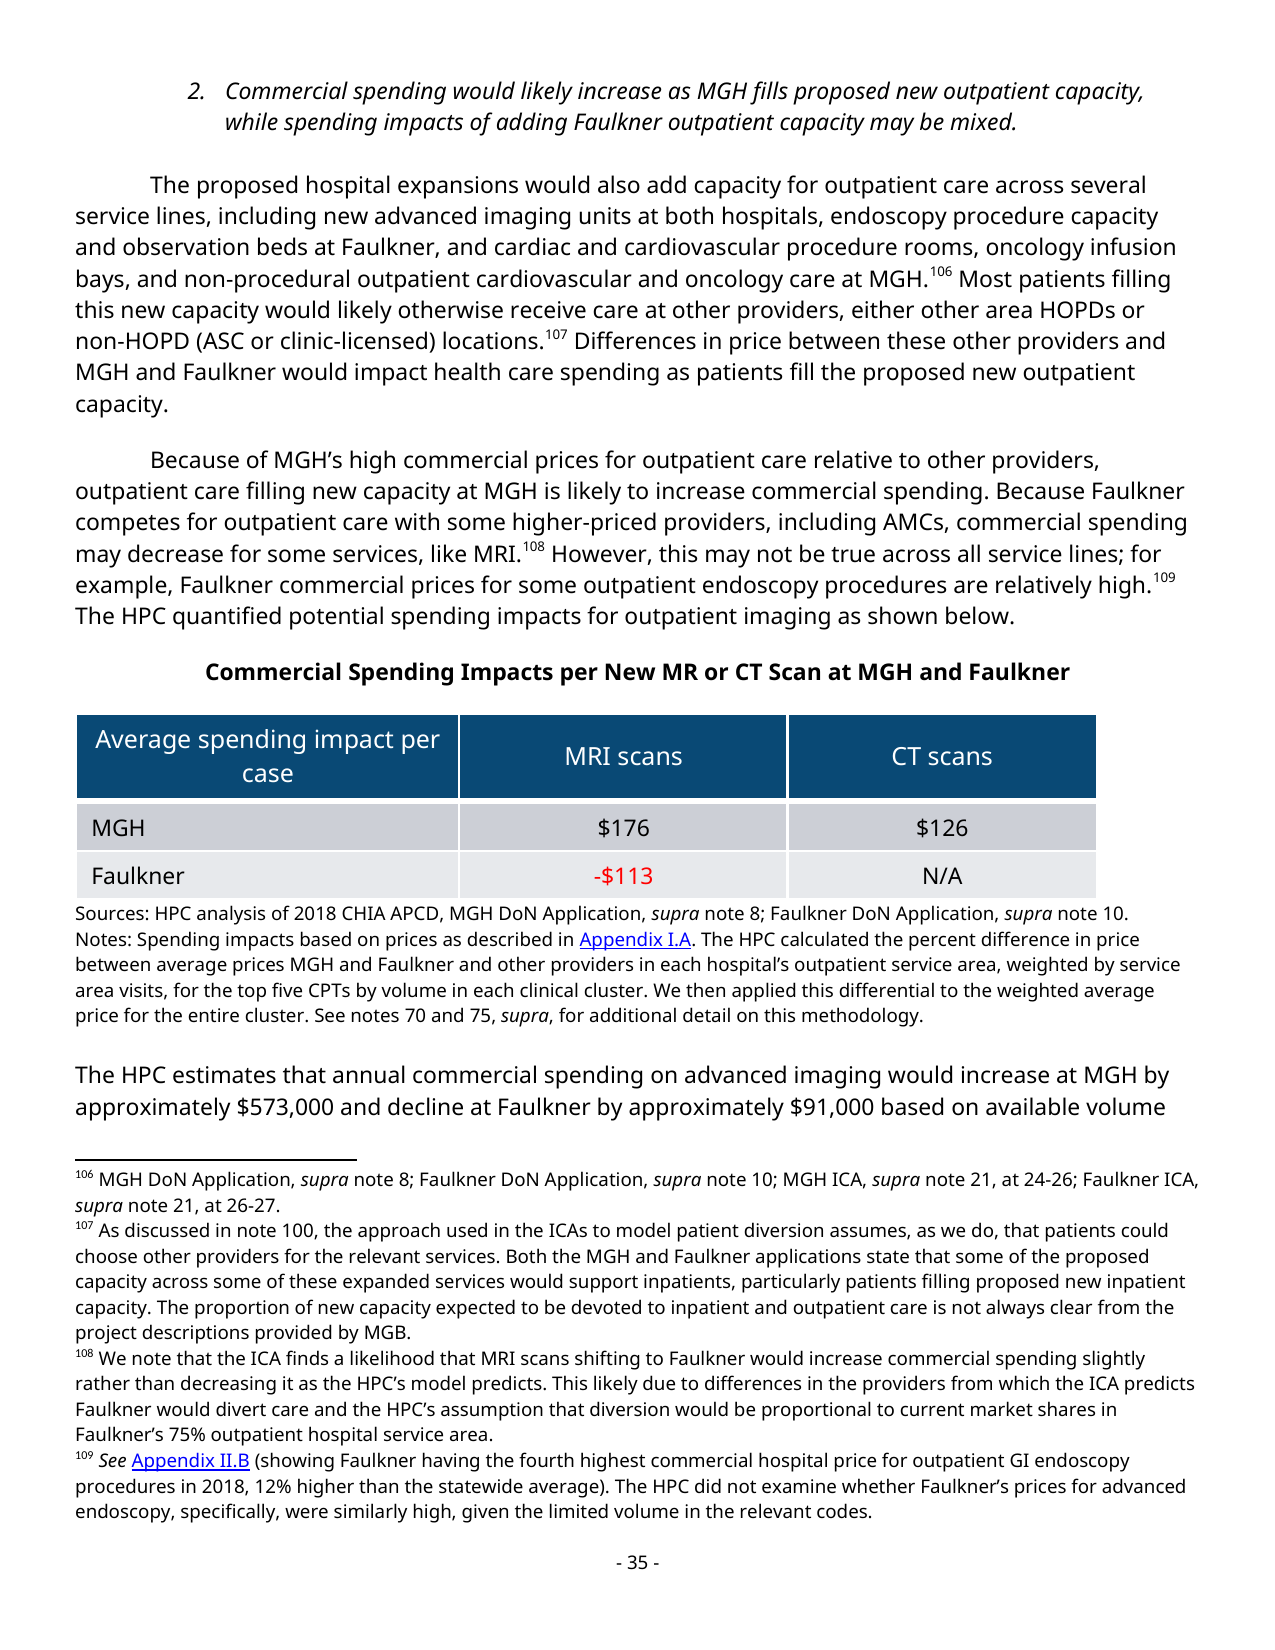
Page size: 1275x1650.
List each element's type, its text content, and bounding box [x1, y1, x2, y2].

text Notes: Spending impacts based on prices as described in Appendix I.A. The HPC calculated the percent difference in price between average prices MGH and Faulkner and other providers in each hospital’s outpatient service area, weighted by service area visits, for the top five CPTs by volume in each clinical cluster. We then applied this differential to the weighted average price for the entire cluster. See notes 70 and 75, supra, for additional detail on this methodology. [75, 926, 1200, 1028]
list Commercial spending would likely increase as MGH fills proposed new outpatient capacity, while spending impacts of adding Faulkner outpatient capacity may be mixed. [187, 75, 1200, 137]
table_header CT scans [789, 715, 1096, 798]
table_cell Faulkner [77, 852, 458, 898]
table_cell $176 [460, 804, 786, 850]
text The proposed hospital expansions would also add capacity for outpatient care across several service lines, including new advanced imaging units at both hospitals, endoscopy procedure capacity and observation beds at Faulkner, and cardiac and cardiovascular procedure rooms, oncology infusion bays, and non-procedural outpatient cardiovascular and oncology care at MGH. Most patients filling this new capacity would likely otherwise receive care at other providers, either other area HOPDs or non-HOPD (ASC or clinic-licensed) locations. Differences in price between these other providers and MGH and Faulkner would impact health care spending as patients fill the proposed new outpatient capacity. [75, 169, 1200, 419]
text Commercial Spending Impacts per New MR or CT Scan at MGH and Faulkner [75, 656, 1200, 687]
table_header MRI scans [460, 715, 786, 798]
table_cell $126 [789, 804, 1096, 850]
text The HPC estimates that annual commercial spending on advanced imaging would increase at MGH by approximately $573,000 and decline at Faulkner by approximately $91,000 based on available volume and payer mix information., The HPC did not quantify spending impacts for the expansion of other outpatient service lines at the hospitals, but we note that the ICAs predict spending increases for both commercial and public payer care for every outpatient service line being expanded at both MGH (CT, MR, PET/CT, cardiovascular procedures, and oncology visits) and Faulkner (MR). While the potential spending increase for any one of these service lines would likely be small compared to the inpatient spending increases discussed above, they would all increase total health care spending. [75, 1059, 1200, 1122]
table_cell N/A [789, 852, 1096, 898]
text Sources: HPC analysis of 2018 CHIA APCD, MGH DoN Application, supra note 8; Faulkner DoN Application, supra note 10. [75, 901, 1200, 926]
table_cell -$113 [460, 852, 786, 898]
text Because of MGH’s high commercial prices for outpatient care relative to other providers, outpatient care filling new capacity at MGH is likely to increase commercial spending. Because Faulkner competes for outpatient care with some higher-priced providers, including AMCs, commercial spending may decrease for some services, like MRI. However, this may not be true across all service lines; for example, Faulkner commercial prices for some outpatient endoscopy procedures are relatively high. The HPC quantified potential spending impacts for outpatient imaging as shown below. [75, 444, 1200, 631]
table_cell MGH [77, 804, 458, 850]
table_header Average spending impact per case [77, 715, 458, 798]
